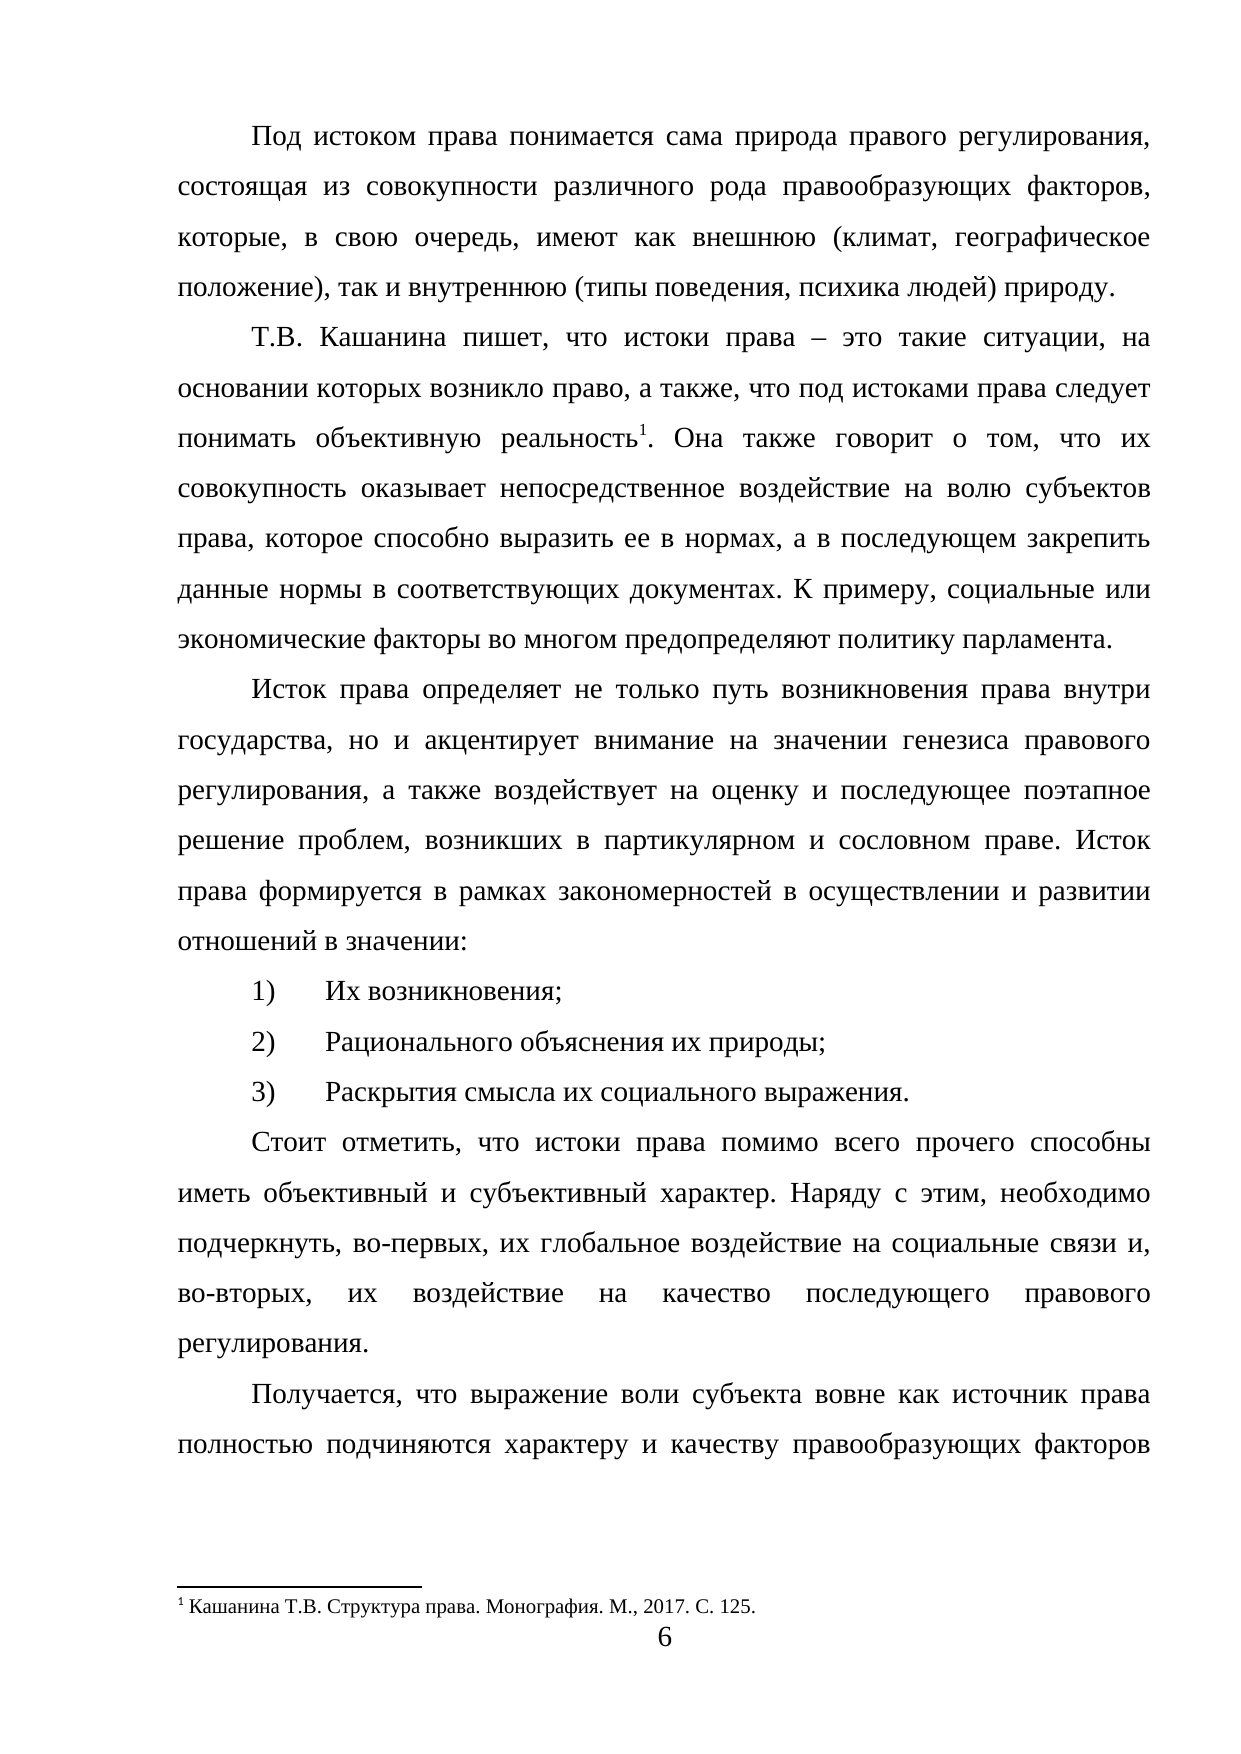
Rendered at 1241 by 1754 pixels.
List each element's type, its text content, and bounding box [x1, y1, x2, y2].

text Стоит отметить, что истоки права помимо всего прочего способны иметь объективный и субъективный характер. Наряду с этим, необходимо подчеркнуть, во-первых, их глобальное воздействие на социальные связи и, во-вторых, их воздействие на качество последующего правового регулирования. [177, 1124, 1152, 1359]
list Раскрытия смысла их социального выражения. [177, 1074, 1152, 1108]
text Под истоком права понимается сама природа правого регулирования, состоящая из совокупности различного рода правообразующих факторов, которые, в свою очередь, имеют как внешнюю (климат, географическое положение), так и внутреннюю (типы поведения, психика людей) природу. [177, 118, 1152, 303]
list Рационального объяснения их природы; [177, 1024, 1152, 1057]
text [177, 1376, 1152, 1460]
list Их возникновения; [177, 973, 1152, 1007]
text Исток права определяет не только путь возникновения права внутри государства, но и акцентирует внимание на значении генезиса правового регулирования, а также воздействует на оценку и последующее поэтапное решение проблем, возникших в партикулярном и сословном праве. Исток права формируется в рамках закономерностей в осуществлении и развитии отношений в значении: [177, 672, 1152, 957]
text Т.В. Кашанина пишет, что истоки права – это такие ситуации, на основании которых возникло право, а также, что под истоками права следует понимать объективную реальность. Она также говорит о том, что их совокупность оказывает непосредственное воздействие на волю субъектов права, которое способно выразить ее в нормах, а в последующем закрепить данные нормы в соответствующих документах. К примеру, социальные или экономические факторы во многом предопределяют политику парламента. [177, 319, 1152, 655]
